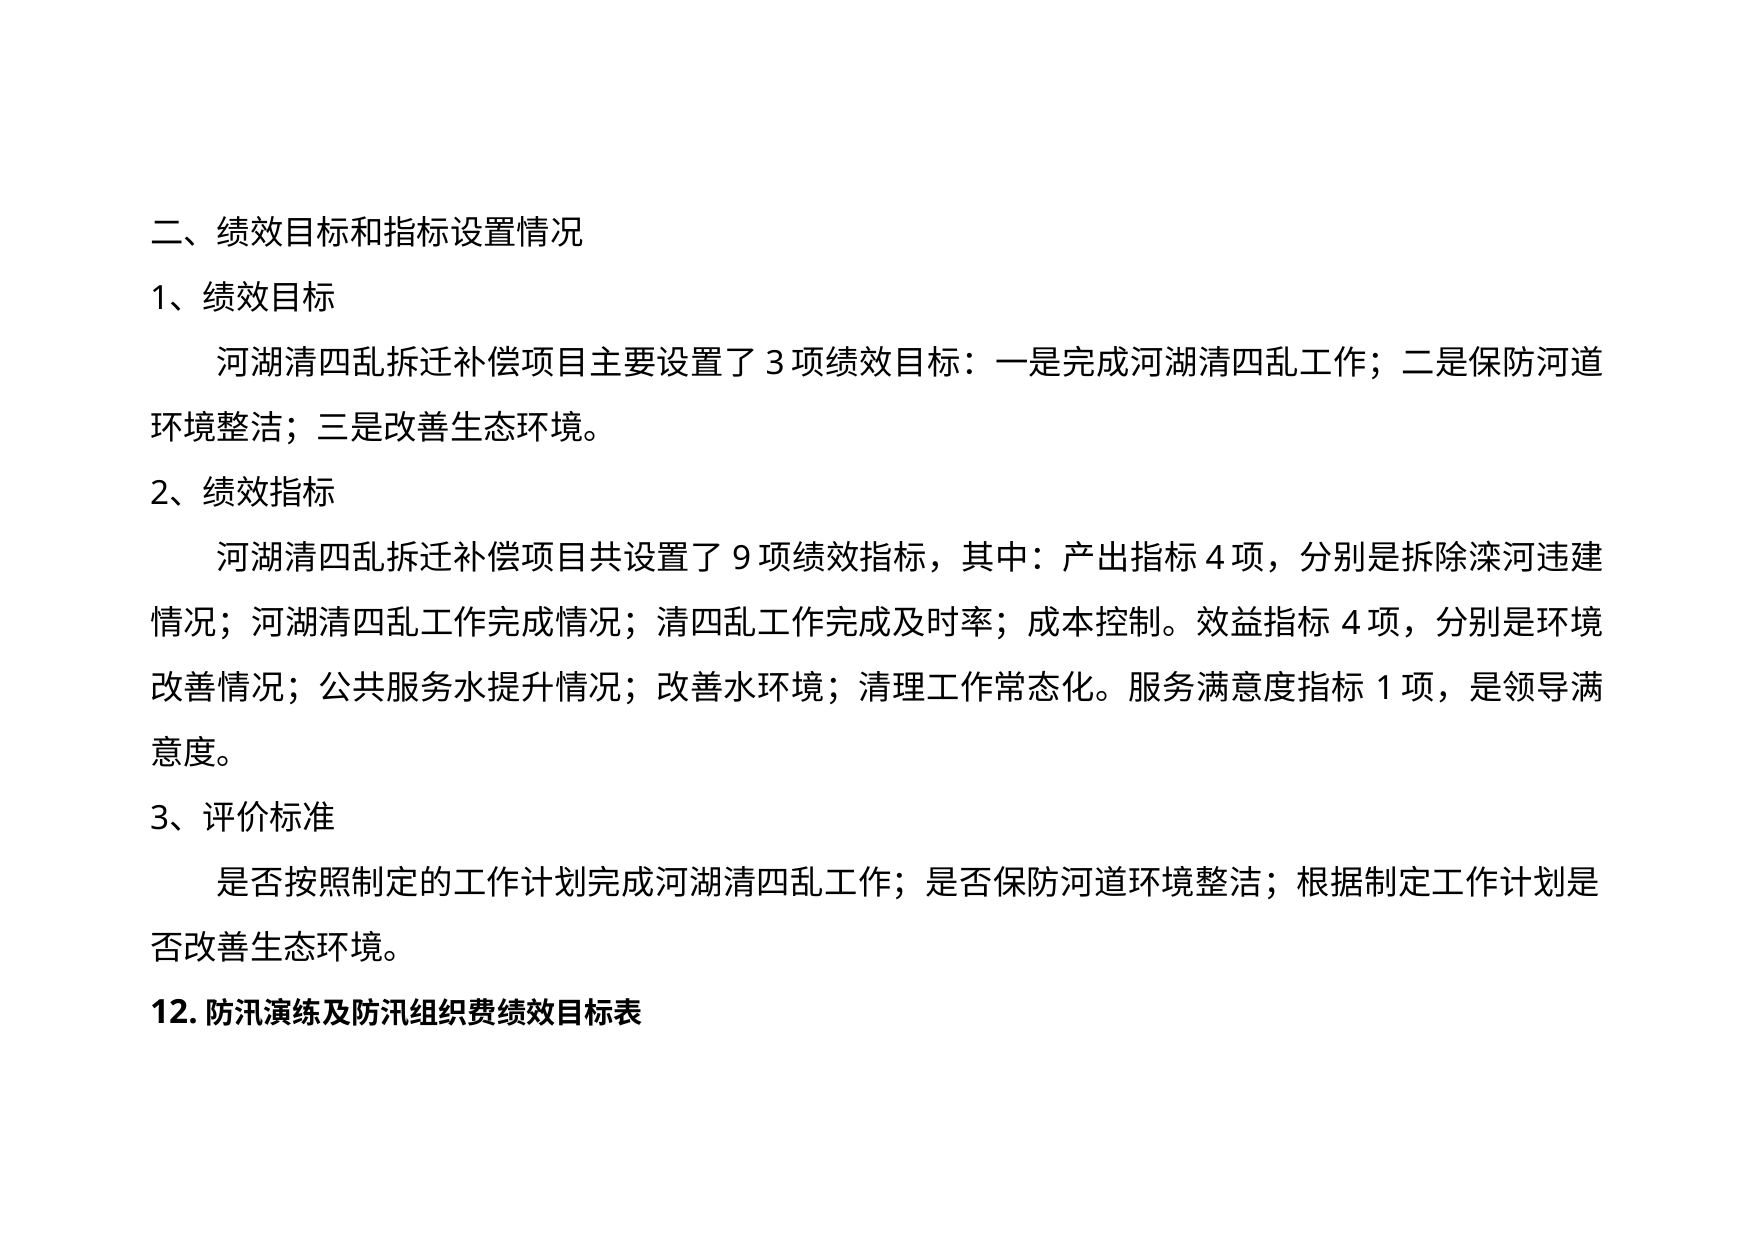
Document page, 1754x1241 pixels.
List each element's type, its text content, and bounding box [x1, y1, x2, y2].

text 2、绩效指标 [150, 458, 1604, 523]
text 1、绩效目标 [150, 263, 1604, 328]
text 3、评价标准 [150, 783, 1604, 848]
text 河湖清四乱拆迁补偿项目共设置了9项绩效指标，其中：产出指标4项，分别是拆除滦河违建情况；河湖清四乱工作完成情况；清四乱工作完成及时率；成本控制。效益指标4项，分别是环境改善情况；公共服务水提升情况；改善水环境；清理工作常态化。服务满意度指标1项，是领导满意度。 [150, 523, 1604, 783]
text 河湖清四乱拆迁补偿项目主要设置了3项绩效目标：一是完成河湖清四乱工作；二是保防河道环境整洁；三是改善生态环境。 [150, 328, 1604, 458]
text 12. 防汛演练及防汛组织费绩效目标表 [150, 978, 1604, 1043]
text 是否按照制定的工作计划完成河湖清四乱工作；是否保防河道环境整洁；根据制定工作计划是否改善生态环境。 [150, 848, 1604, 978]
text 二、绩效目标和指标设置情况 [150, 198, 1604, 263]
